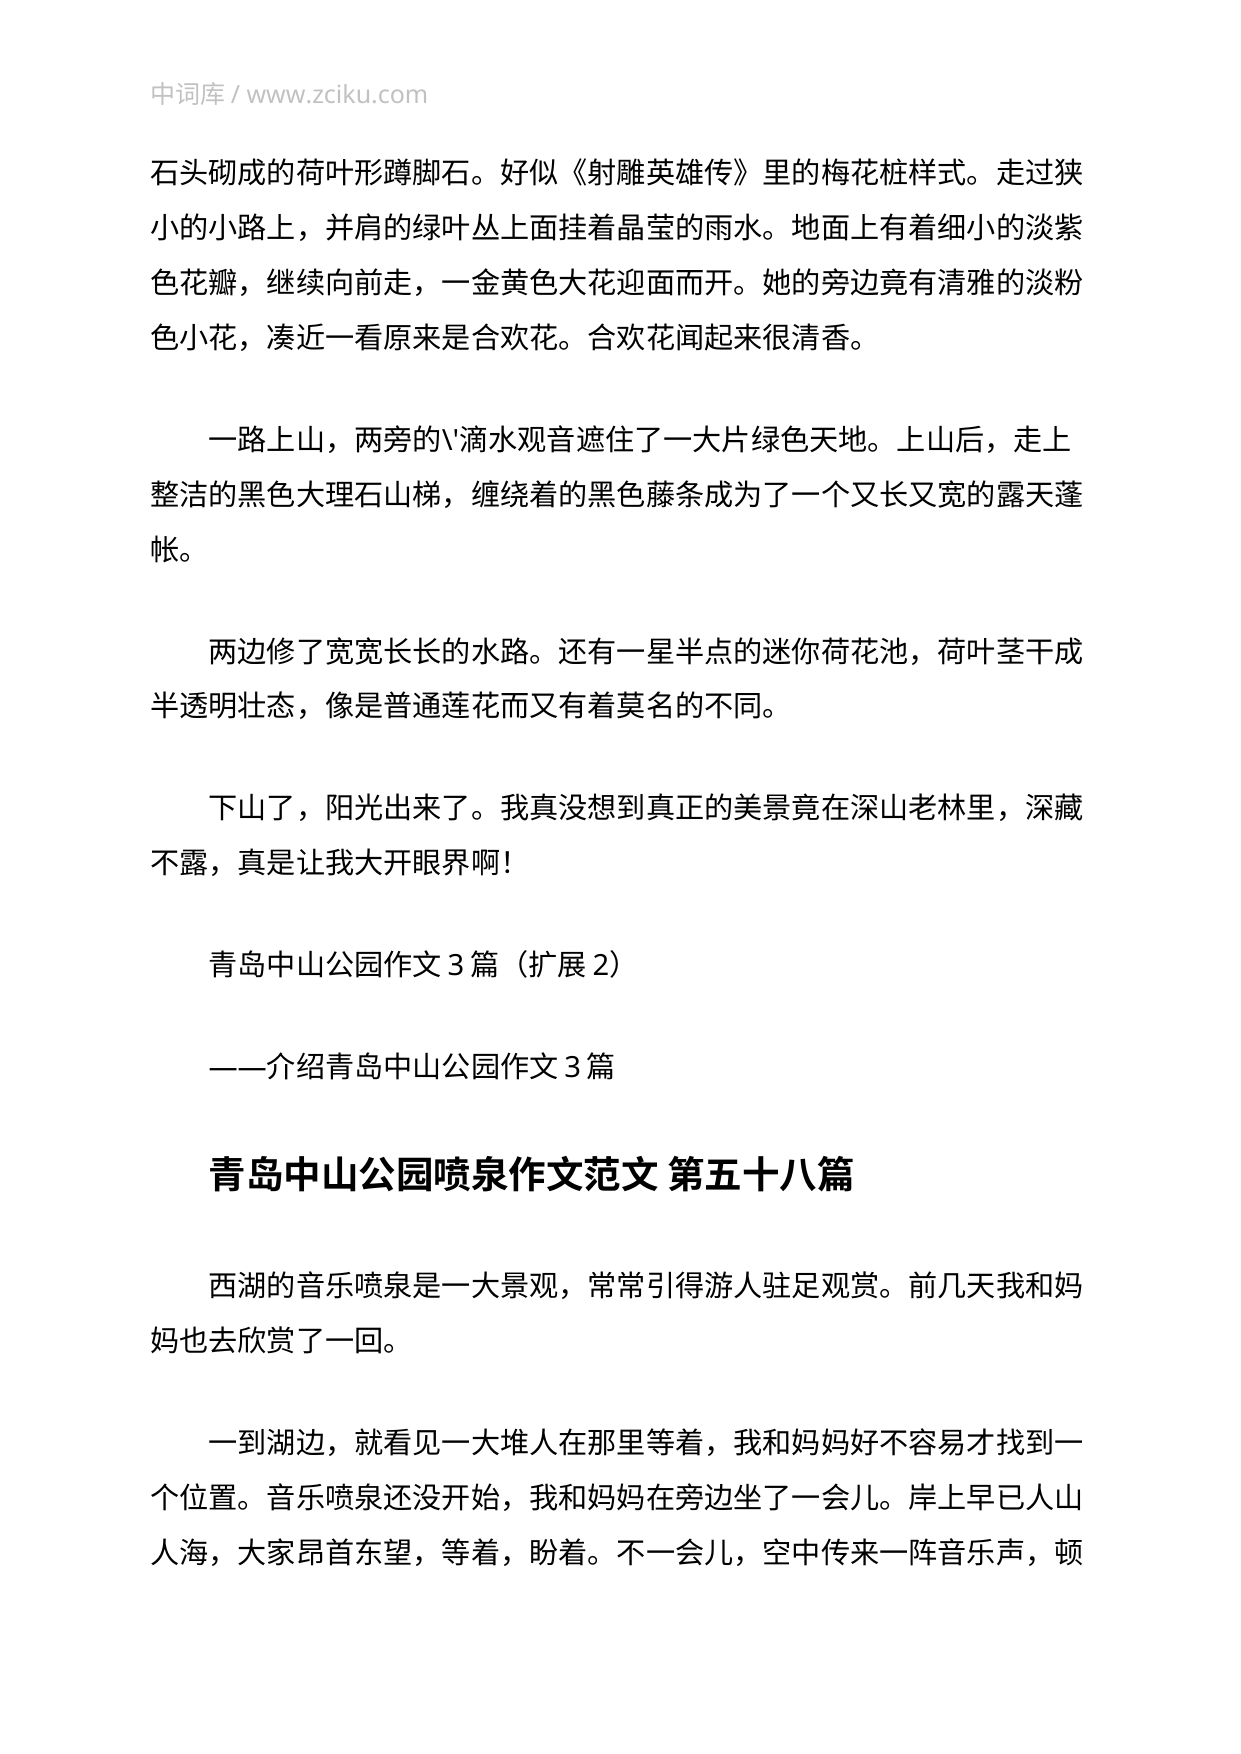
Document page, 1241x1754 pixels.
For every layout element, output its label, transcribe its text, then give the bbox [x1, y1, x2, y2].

text 青岛中山公园作文3篇（扩展2） [150, 941, 1090, 984]
text 青岛中山公园喷泉作文范文 第五十八篇 [150, 1145, 1090, 1200]
text ——介绍青岛中山公园作文3篇 [150, 1043, 1090, 1086]
text 一路上山，两旁的\'滴水观音遮住了一大片绿色天地。上山后，走上整洁的黑色大理石山梯，缠绕着的黑色藤条成为了一个又长又宽的露天蓬帐。 [150, 416, 1090, 569]
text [150, 1419, 1090, 1572]
text 西湖的音乐喷泉是一大景观，常常引得游人驻足观赏。前几天我和妈妈也去欣赏了一回。 [150, 1263, 1090, 1360]
text 下山了，阳光出来了。我真没想到真正的美景竟在深山老林里，深藏不露，真是让我大开眼界啊！ [150, 785, 1090, 882]
text 两边修了宽宽长长的水路。还有一星半点的迷你荷花池，荷叶茎干成半透明壮态，像是普通莲花而又有着莫名的不同。 [150, 628, 1090, 725]
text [150, 150, 1090, 357]
